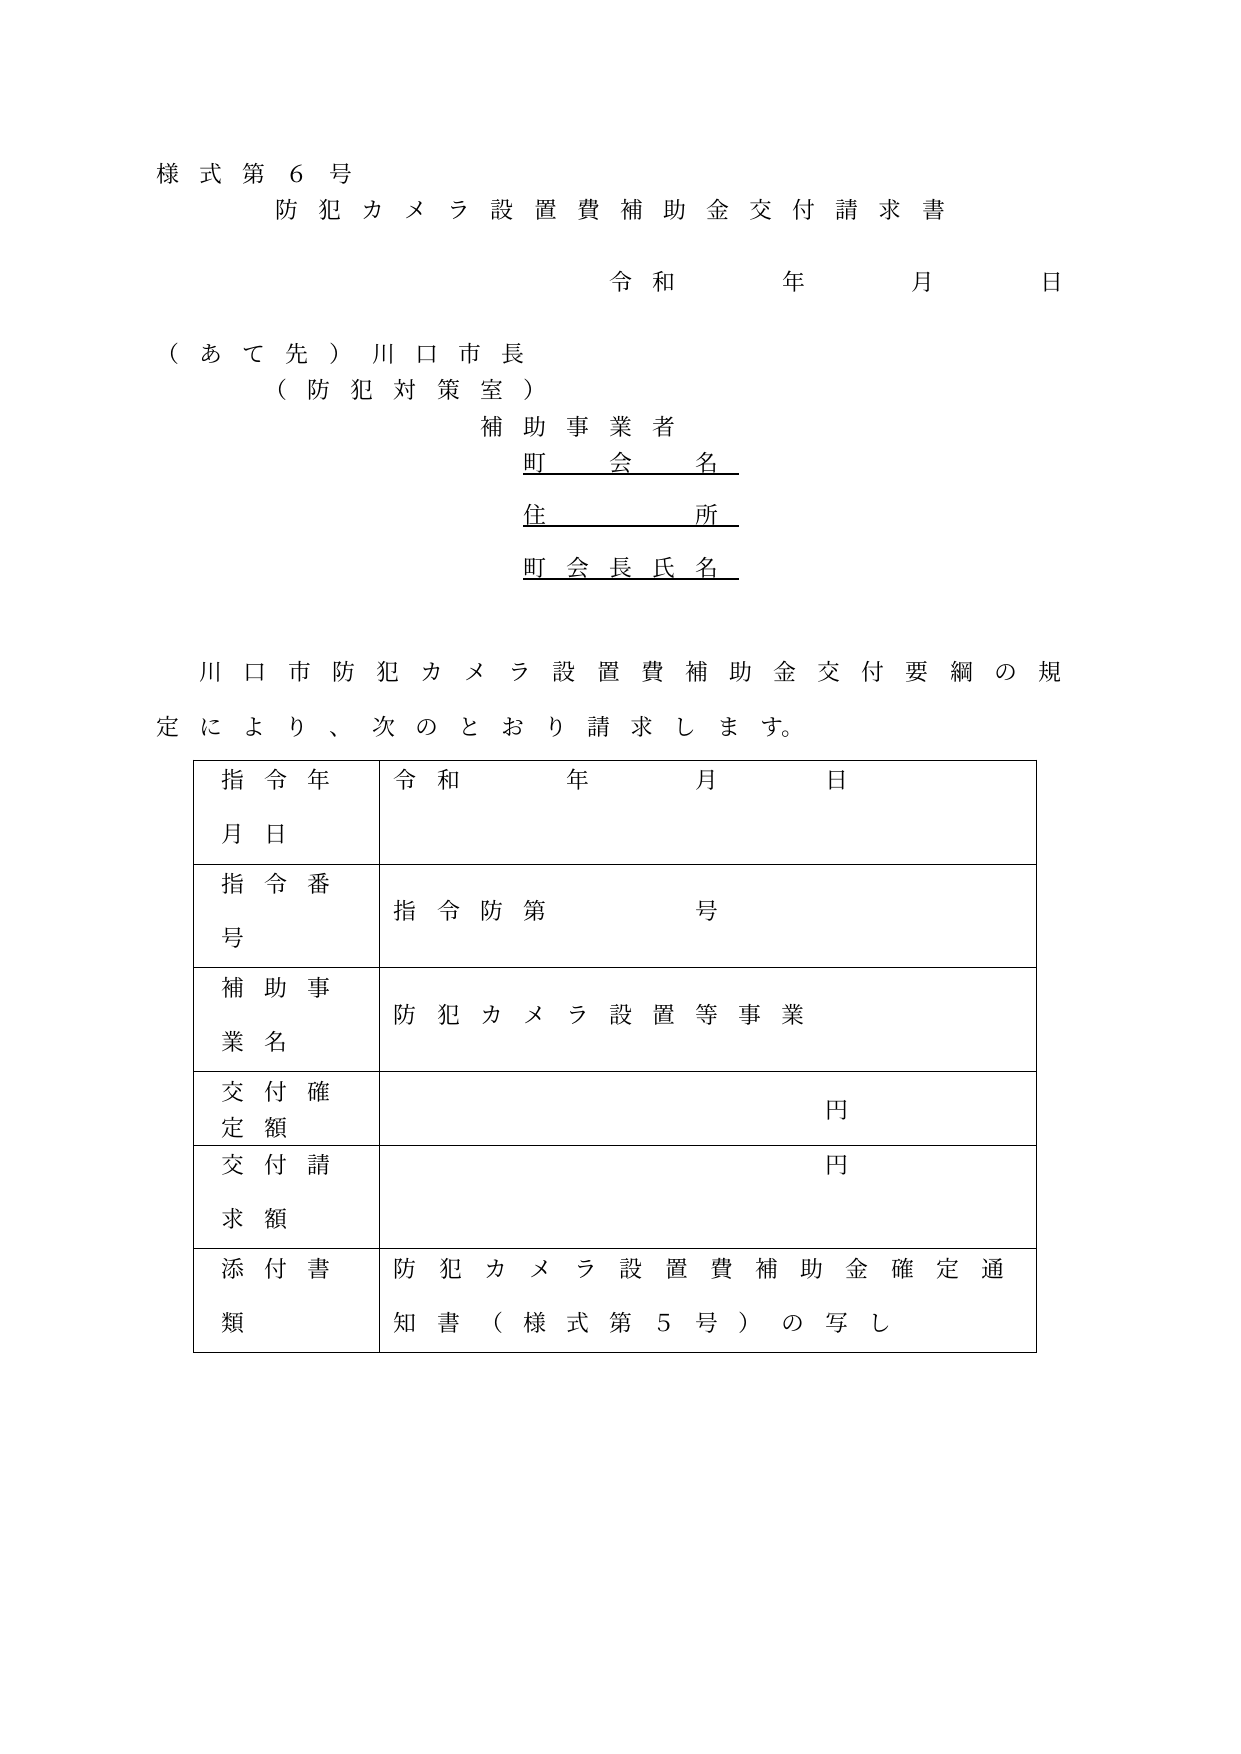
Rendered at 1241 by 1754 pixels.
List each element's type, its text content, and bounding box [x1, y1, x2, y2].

table_cell 防犯カメラ設置費補助金確定通知書（様式第５号）の写し [380, 1249, 1036, 1352]
table_cell 防犯カメラ設置等事業 [380, 968, 1036, 1071]
text 住 所 [156, 496, 1084, 532]
table_cell 交付請求額 [194, 1146, 379, 1248]
text 防犯カメラ設置費補助金交付請求書 [156, 190, 1084, 226]
text 補助事業者 [156, 407, 1084, 443]
table_cell 円 [380, 1072, 1036, 1144]
text 様式第６号 [156, 154, 1084, 190]
text 令和 年 月 日 [156, 262, 1084, 299]
text 町 会 名 [156, 443, 1084, 479]
table_cell 添付書類 [194, 1249, 379, 1352]
table_cell 指令番号 [194, 865, 379, 967]
table_cell 円 [380, 1146, 1036, 1248]
text （あて先）川口市長 [156, 335, 1084, 371]
table_cell 交付確定額 [194, 1072, 379, 1144]
table_header 指令年月日 [194, 761, 379, 863]
table_header 令和 年 月 日 [380, 761, 1036, 863]
text 町会長氏名 [156, 548, 1084, 584]
table_cell 補助事業名 [194, 968, 379, 1071]
table_cell 指令防第 号 [380, 865, 1036, 967]
text （防犯対策室） [156, 371, 1084, 407]
text 川口市防犯カメラ設置費補助金交付要綱の規定により、次のとおり請求します。 [156, 653, 1084, 743]
